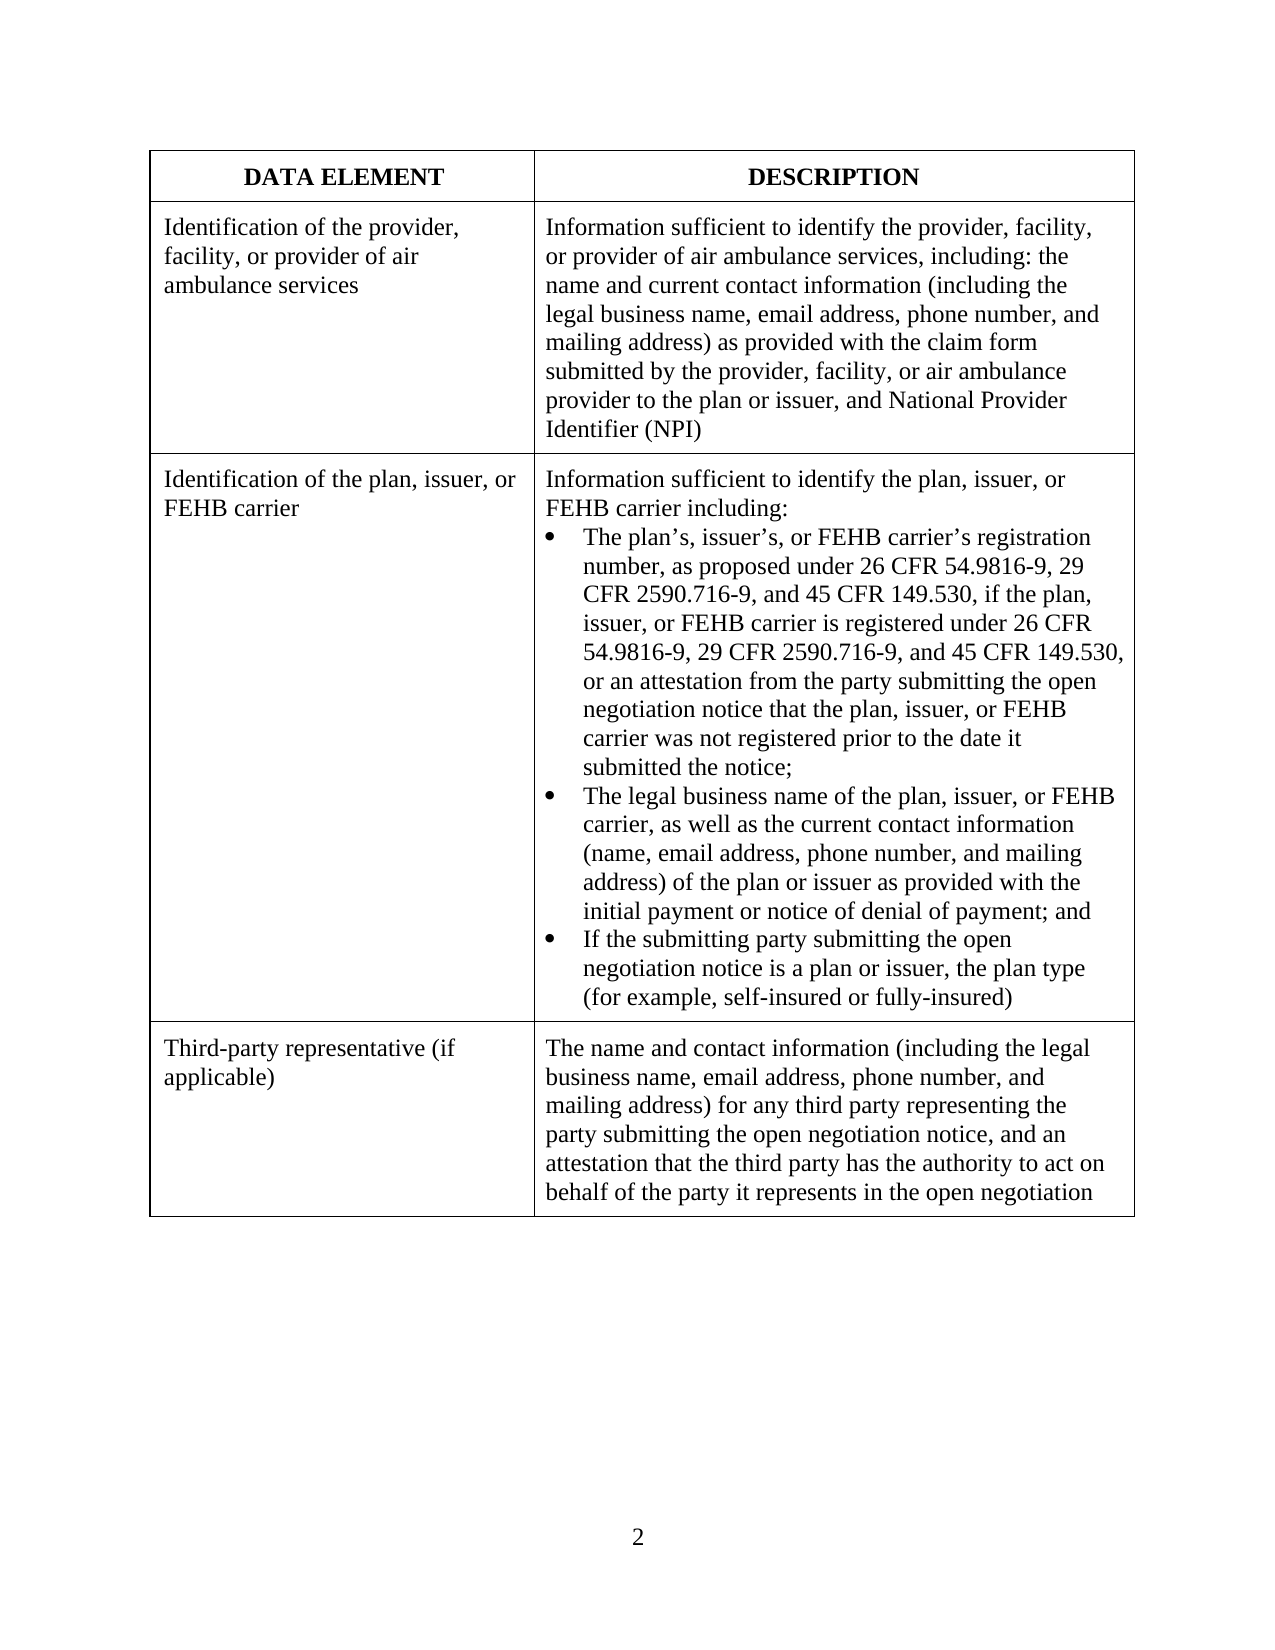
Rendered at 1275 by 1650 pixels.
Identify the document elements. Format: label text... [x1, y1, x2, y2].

table_cell Information sufficient to identify the provider, facility, or provider of air ambulance services, including: the name and current contact information (including the legal business name, email address, phone number, and mailing address) as provided with the claim form submitted by the provider, facility, or air ambulance provider to the plan or issuer, and National Provider Identifier (NPI) [535, 202, 1134, 453]
table_cell Third-party representative (if applicable) [151, 1022, 534, 1216]
table_header DESCRIPTION [535, 151, 1134, 201]
table_cell Identification of the plan, issuer, or FEHB carrier [151, 454, 534, 1021]
table_cell The name and contact information (including the legal business name, email address, phone number, and mailing address) for any third party representing the party submitting the open negotiation notice, and an attestation that the third party has the authority to act on behalf of the party it represents in the open negotiation [535, 1022, 1134, 1216]
table_header DATA ELEMENT [151, 151, 534, 201]
table_cell Information sufficient to identify the plan, issuer, or FEHB carrier including: The plan’s, issuer’s, or FEHB carrier’s registration number, as proposed under 26 CFR 54.9816-9, 29 CFR 2590.716-9, and 45 CFR 149.530, if the plan, issuer, or FEHB carrier is registered under 26 CFR 54.9816-9, 29 CFR 2590.716-9, and 45 CFR 149.530, or an attestation from the party submitting the open negotiation notice that the plan, issuer, or FEHB carrier was not registered prior to the date it submitted the notice; The legal business name of the plan, issuer, or FEHB carrier, as well as the current contact information (name, email address, phone number, and mailing address) of the plan or issuer as provided with the initial payment or notice of denial of payment; and If the submitting party submitting the open negotiation notice is a plan or issuer, the plan type (for example, self-insured or fully-insured) [535, 454, 1134, 1021]
table_cell Identification of the provider, facility, or provider of air ambulance services [151, 202, 534, 453]
